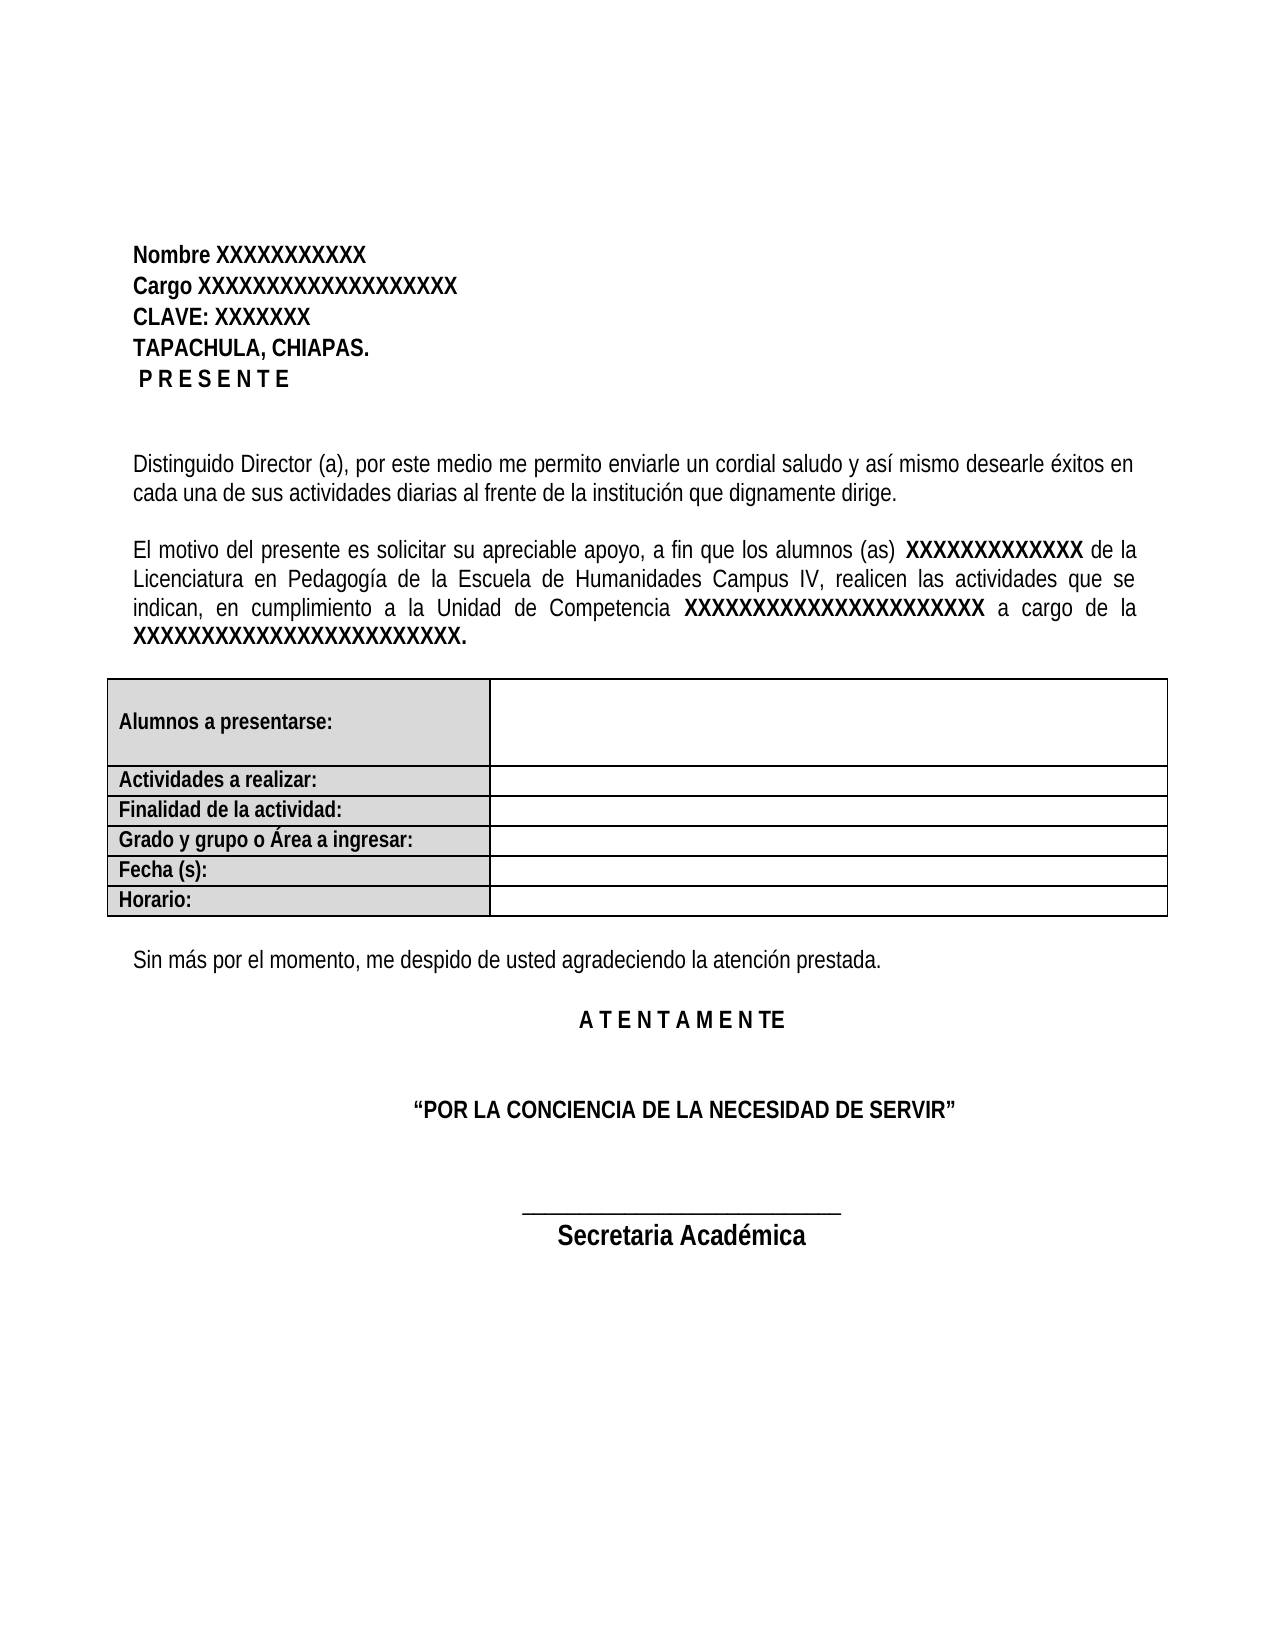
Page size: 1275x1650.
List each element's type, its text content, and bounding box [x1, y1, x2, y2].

table_cell Actividades a realizar: [108, 767, 489, 795]
text CLAVE: XXXXXXX [133, 302, 1098, 331]
text El motivo del presente es solicitar su apreciable apoyo, a fin que los alumnos (as) XXXXXXXXXXXXX de la Licenciatura en Pedagogía de la Escuela de Humanidades Campus IV, realicen las actividades que se indican, en cumplimiento a la Unidad de Competencia XXXXXXXXXXXXXXXXXXXXXX a cargo de la XXXXXXXXXXXXXXXXXXXXXXXX. [133, 535, 1137, 650]
table_cell Fecha (s): [108, 857, 489, 885]
text Sin más por el momento, me despido de usted agradeciendo la atención prestada. [133, 945, 1137, 974]
table_header [491, 680, 1167, 765]
text ____________________________ [177, 1187, 1098, 1216]
table_cell [491, 887, 1167, 915]
table_cell [491, 857, 1167, 885]
text “POR LA CONCIENCIA DE LA NECESIDAD DE SERVIR” [177, 1095, 1098, 1124]
table_cell [491, 767, 1167, 795]
table_cell Finalidad de la actividad: [108, 797, 489, 825]
text P R E S E N T E [133, 364, 1098, 393]
table_header Alumnos a presentarse: [108, 680, 489, 765]
text Distinguido Director (a), por este medio me permito enviarle un cordial saludo y así mismo desearle éxitos en cada una de sus actividades diarias al frente de la institución que dignamente dirige. [133, 449, 1137, 507]
table_cell Horario: [108, 887, 489, 915]
table_cell Grado y grupo o Área a ingresar: [108, 827, 489, 855]
text A T E N T A M E N TE [177, 1005, 1098, 1033]
text Secretaria Académica [177, 1218, 1098, 1252]
text TAPACHULA, CHIAPAS. [133, 333, 1098, 362]
table_cell [491, 797, 1167, 825]
table_cell [491, 827, 1167, 855]
text Nombre XXXXXXXXXXX [133, 240, 1098, 269]
text Cargo XXXXXXXXXXXXXXXXXXX [133, 271, 1098, 300]
